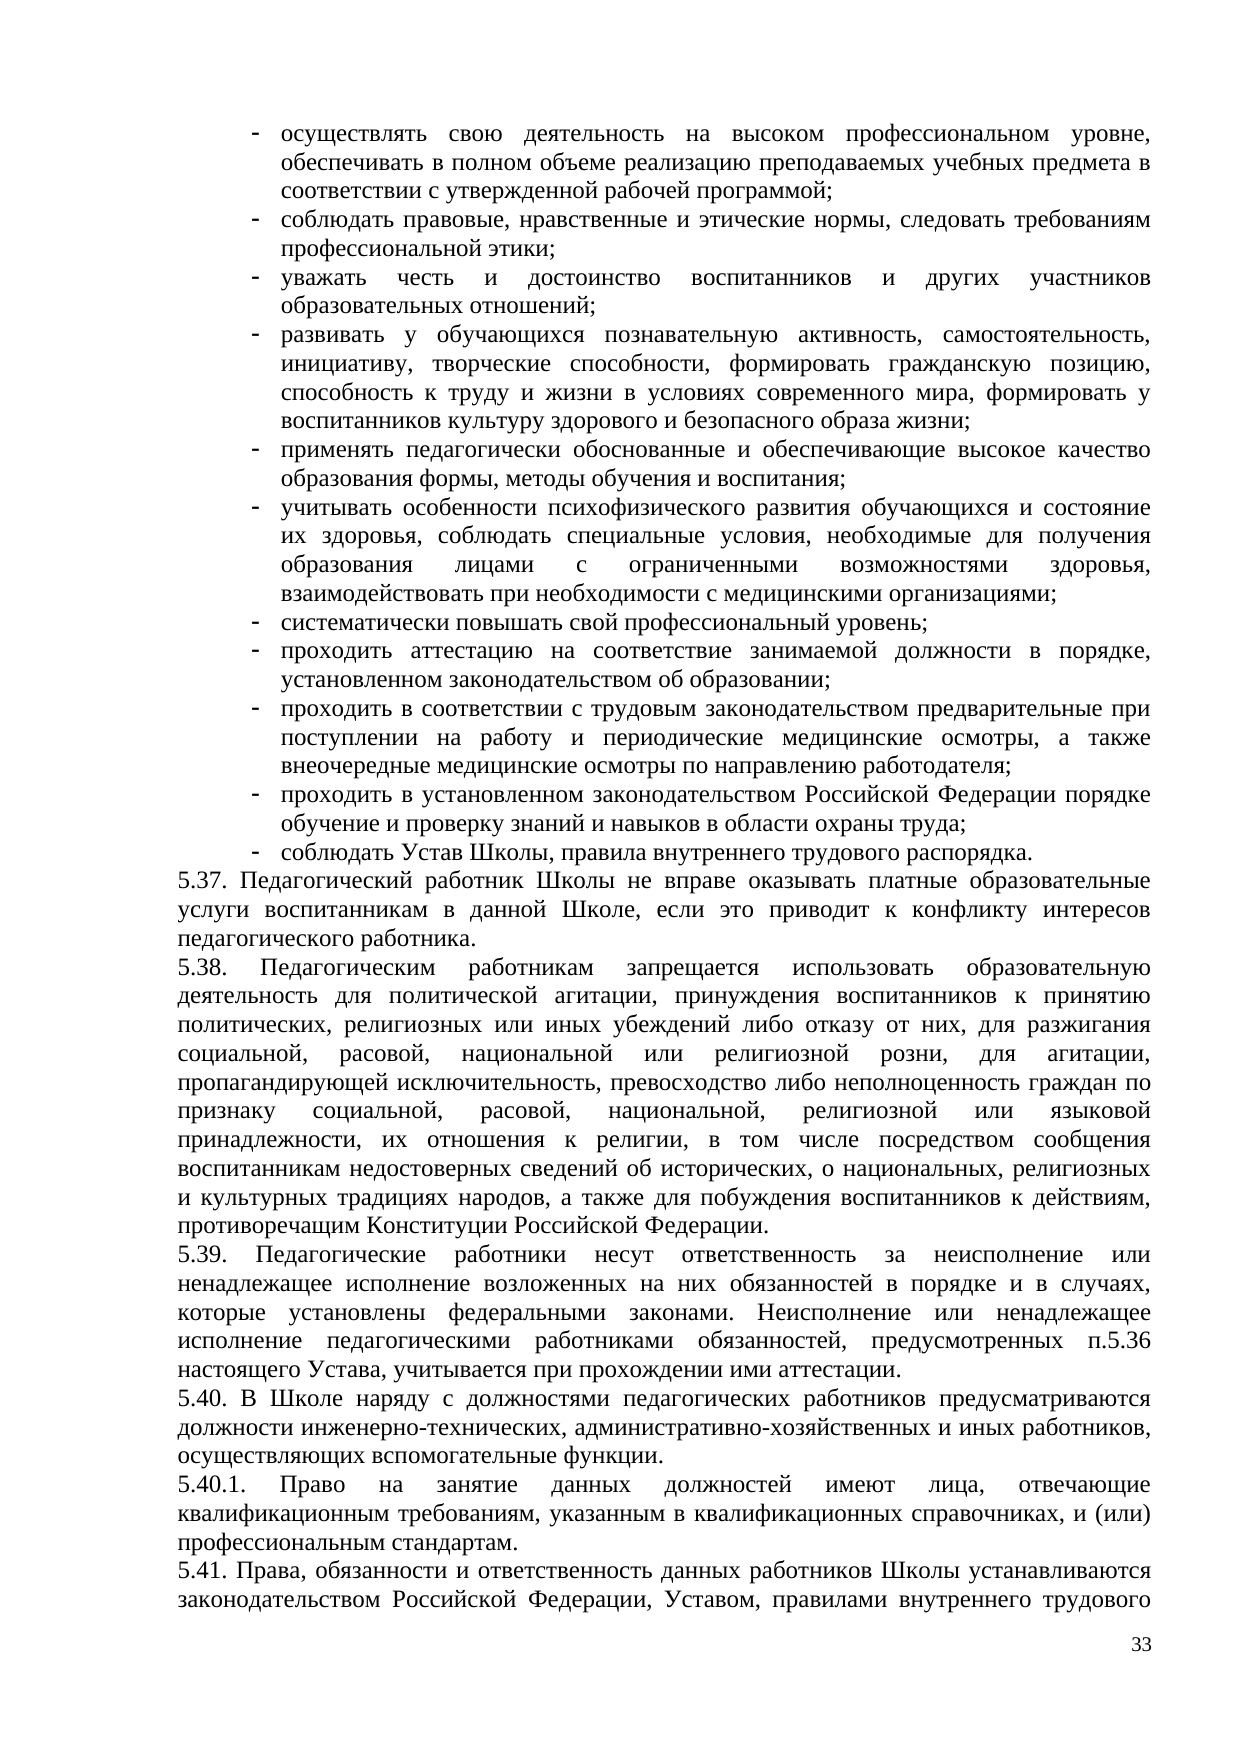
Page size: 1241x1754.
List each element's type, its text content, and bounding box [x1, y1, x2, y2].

list проходить аттестацию на соответствие занимаемой должности в порядке, установленном законодательством об образовании; [251, 636, 1152, 693]
text 5.40.1. Право на занятие данных должностей имеют лица, отвечающие квалификационным требованиям, указанным в квалификационных справочниках, и (или) профессиональным стандартам. [177, 1469, 1152, 1556]
text 5.39. Педагогические работники несут ответственность за неисполнение или ненадлежащее исполнение возложенных на них обязанностей в порядке и в случаях, которые установлены федеральными законами. Неисполнение или ненадлежащее исполнение педагогическими работниками обязанностей, предусмотренных п.5.36 настоящего Устава, учитывается при прохождении ими аттестации. [177, 1239, 1152, 1383]
list уважать честь и достоинство воспитанников и других участников образовательных отношений; [251, 262, 1152, 319]
list применять педагогически обоснованные и обеспечивающие высокое качество образования формы, методы обучения и воспитания; [251, 434, 1152, 492]
list учитывать особенности психофизического развития обучающихся и состояние их здоровья, соблюдать специальные условия, необходимые для получения образования лицами с ограниченными возможностями здоровья, взаимодействовать при необходимости с медицинскими организациями; [251, 492, 1152, 607]
list соблюдать Устав Школы, правила внутреннего трудового распорядка. [251, 837, 1152, 866]
list проходить в соответствии с трудовым законодательством предварительные при поступлении на работу и периодические медицинские осмотры, а также внеочередные медицинские осмотры по направлению работодателя; [251, 693, 1152, 779]
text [177, 1556, 1152, 1613]
text 5.38. Педагогическим работникам запрещается использовать образовательную деятельность для политической агитации, принуждения воспитанников к принятию политических, религиозных или иных убеждений либо отказу от них, для разжигания социальной, расовой, национальной или религиозной розни, для агитации, пропагандирующей исключительность, превосходство либо неполноценность граждан по признаку социальной, расовой, национальной, религиозной или языковой принадлежности, их отношения к религии, в том числе посредством сообщения воспитанникам недостоверных сведений об исторических, о национальных, религиозных и культурных традициях народов, а также для побуждения воспитанников к действиям, противоречащим Конституции Российской Федерации. [177, 952, 1152, 1239]
list развивать у обучающихся познавательную активность, самостоятельность, инициативу, творческие способности, формировать гражданскую позицию, способность к труду и жизни в условиях современного мира, формировать у воспитанников культуру здорового и безопасного образа жизни; [251, 319, 1152, 434]
list систематически повышать свой профессиональный уровень; [251, 607, 1152, 636]
text 5.37. Педагогический работник Школы не вправе оказывать платные образовательные услуги воспитанникам в данной Школе, если это приводит к конфликту интересов педагогического работника. [177, 866, 1152, 952]
list 5.40. В Школе наряду с должностями педагогических работников предусматриваются должности инженерно-технических, административно-хозяйственных и иных работников, осуществляющих вспомогательные функции. [177, 1383, 1152, 1469]
list соблюдать правовые, нравственные и этические нормы, следовать требованиям профессиональной этики; [251, 204, 1152, 262]
list осуществлять свою деятельность на высоком профессиональном уровне, обеспечивать в полном объеме реализацию преподаваемых учебных предмета в соответствии с утвержденной рабочей программой; [251, 118, 1152, 204]
list проходить в установленном законодательством Российской Федерации порядке обучение и проверку знаний и навыков в области охраны труда; [251, 779, 1152, 837]
